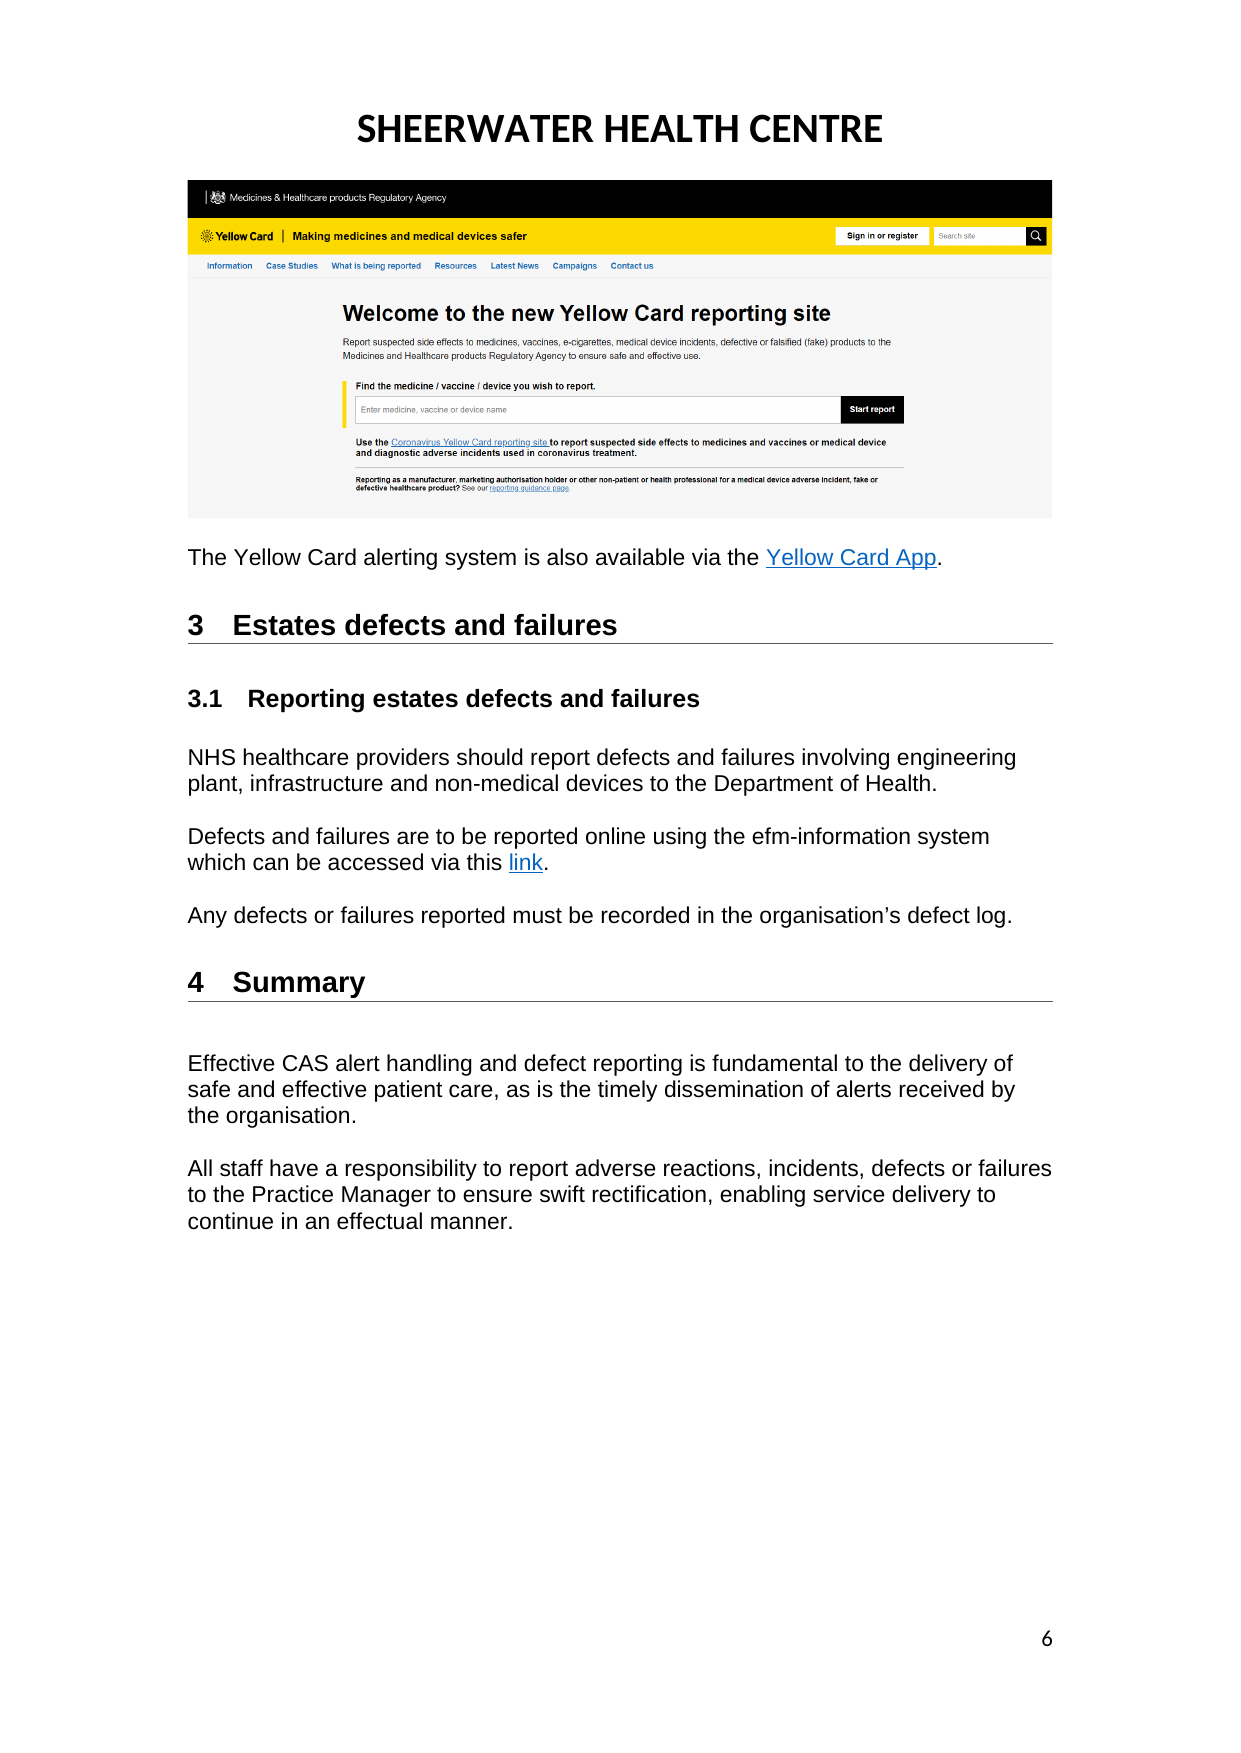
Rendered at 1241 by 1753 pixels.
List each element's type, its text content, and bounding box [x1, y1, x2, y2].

text NHS healthcare providers should report defects and failures involving engineering plant, infrastructure and non-medical devices to the Department of Health. [187, 743, 1053, 796]
text Effective CAS alert handling and defect reporting is fundamental to the delivery of safe and effective patient care, as is the timely dissemination of alerts received by the organisation. [187, 1049, 1053, 1128]
subtitle Reporting estates defects and failures [187, 684, 1053, 713]
text Any defects or failures reported must be recorded in the organisation’s defect log. [187, 902, 1053, 928]
subtitle Estates defects and failures [187, 608, 1053, 644]
text All staff have a responsibility to report adverse reactions, incidents, defects or failures to the Practice Manager to ensure swift rectification, enabling service delivery to continue in an effectual manner. [187, 1155, 1053, 1234]
subtitle Summary [187, 966, 1053, 1002]
picture [187, 180, 1053, 518]
text The Yellow Card alerting system is also available via the Yellow Card App. [187, 544, 1053, 570]
text Defects and failures are to be reported online using the efm-information system which can be accessed via this link. [187, 823, 1053, 875]
